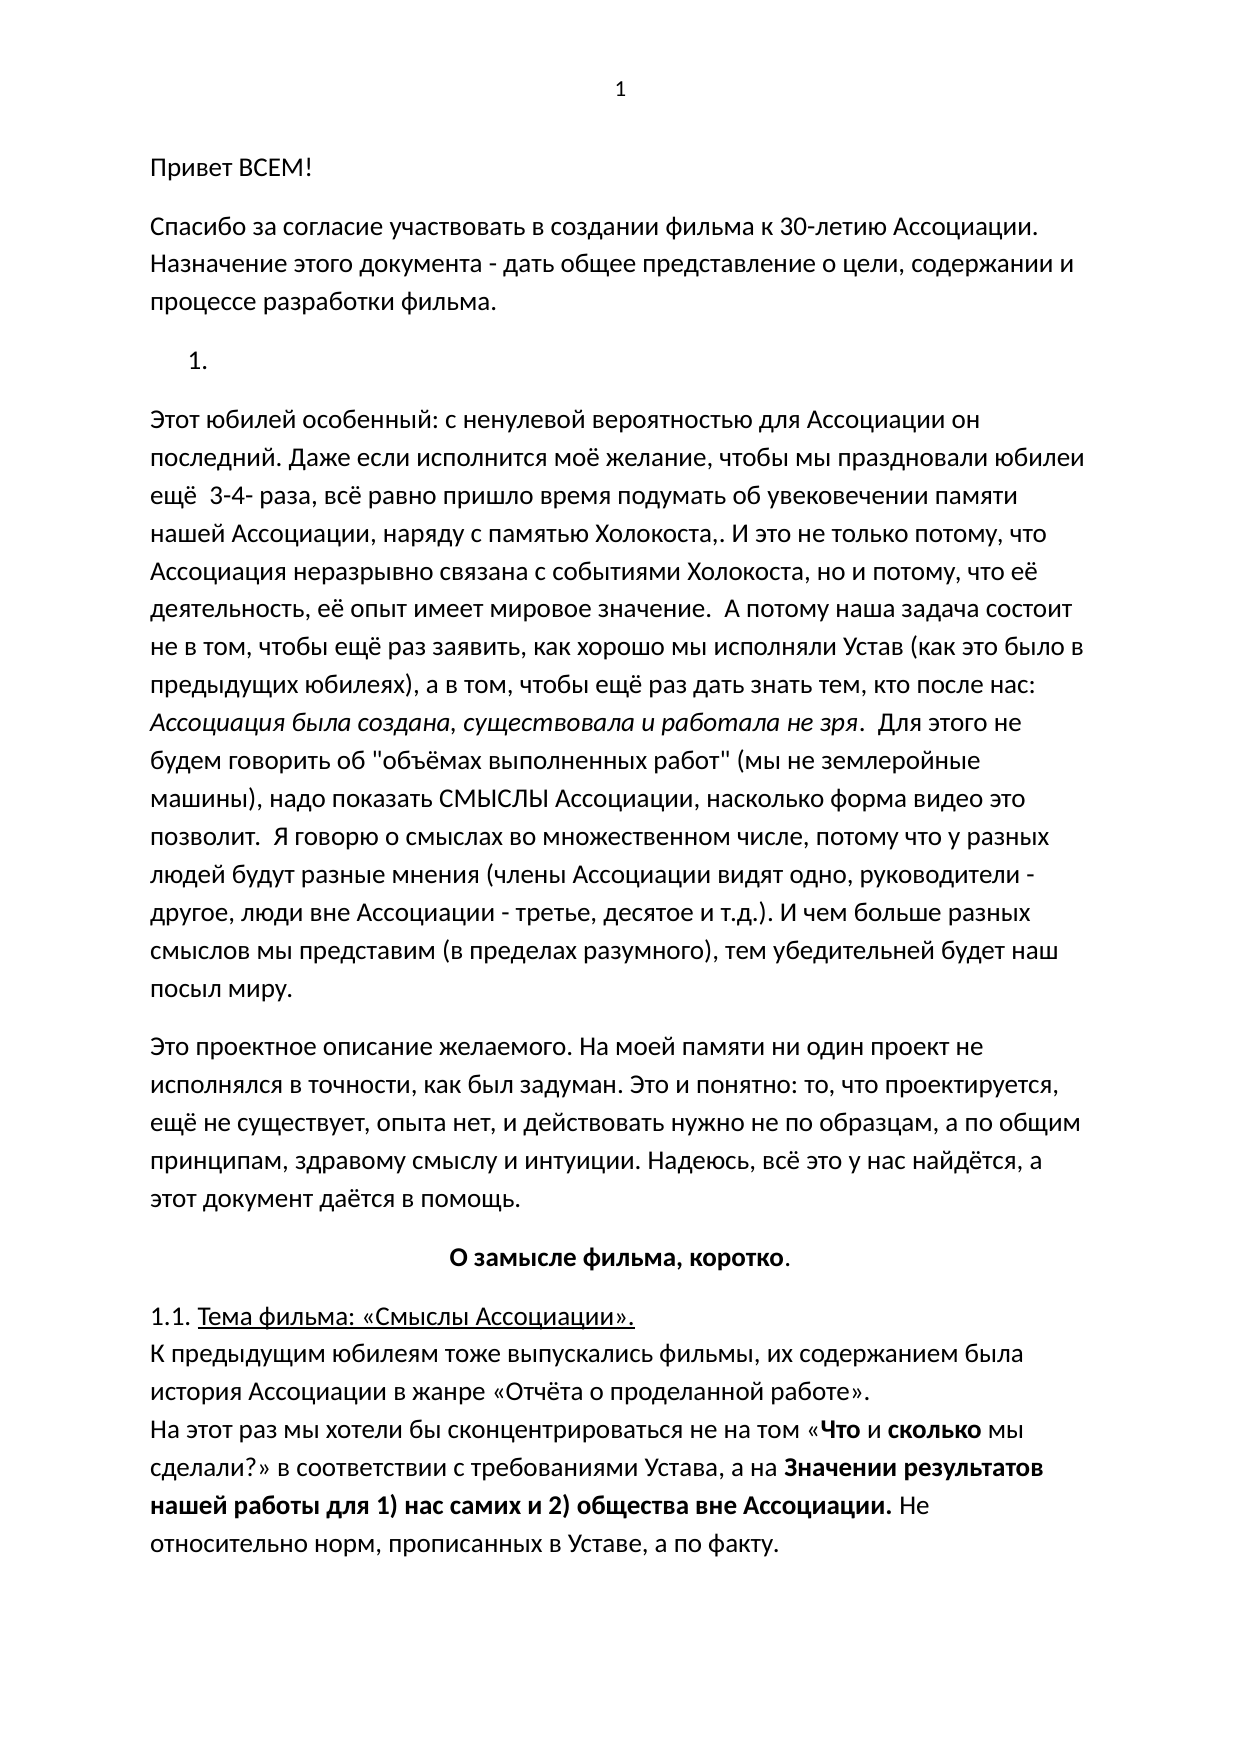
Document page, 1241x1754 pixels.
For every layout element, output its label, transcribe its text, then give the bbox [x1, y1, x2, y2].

text О замысле фильма, коротко. [150, 1240, 1090, 1273]
text Спасибо за согласие участвовать в создании фильма к 30-летию Ассоциации. Назначение этого документа - дать общее представление о цели, содержании и процессе разработки фильма. [150, 209, 1090, 318]
text Этот юбилей особенный: с ненулевой вероятностью для Ассоциации он последний. Даже если исполнится моё желание, чтобы мы праздновали юбилеи ещё 3-4- раза, всё равно пришло время подумать об увековечении памяти нашей Ассоциации, наряду с памятью Холокоста,. И это не только потому, что Ассоциация неразрывно связана с событиями Холокоста, но и потому, что её деятельность, её опыт имеет мировое значение. А потому наша задача состоит не в том, чтобы ещё раз заявить, как хорошо мы исполняли Устав (как это было в предыдущих юбилеях), а в том, чтобы ещё раз дать знать тем, кто после нас: Ассоциация была создана, существовала и работала не зря. Для этого не будем говорить об "объёмах выполненных работ" (мы не землеройные машины), надо показать СМЫСЛЫ Ассоциации, насколько форма видео это позволит. Я говорю о смыслах во множественном числе, потому что у разных людей будут разные мнения (члены Ассоциации видят одно, руководители - другое, люди вне Ассоциации - третье, десятое и т.д.). И чем больше разных смыслов мы представим (в пределах разумного), тем убедительней будет наш посыл миру. [150, 402, 1090, 1004]
text Привет ВСЕМ! [150, 150, 1090, 183]
text Это проектное описание желаемого. На моей памяти ни один проект не исполнялся в точности, как был задуман. Это и понятно: то, что проектируется, ещё не существует, опыта нет, и действовать нужно не по образцам, а по общим принципам, здравому смыслу и интуиции. Надеюсь, всё это у нас найдётся, а этот документ даётся в помощь. [150, 1029, 1090, 1214]
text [150, 1299, 1090, 1597]
